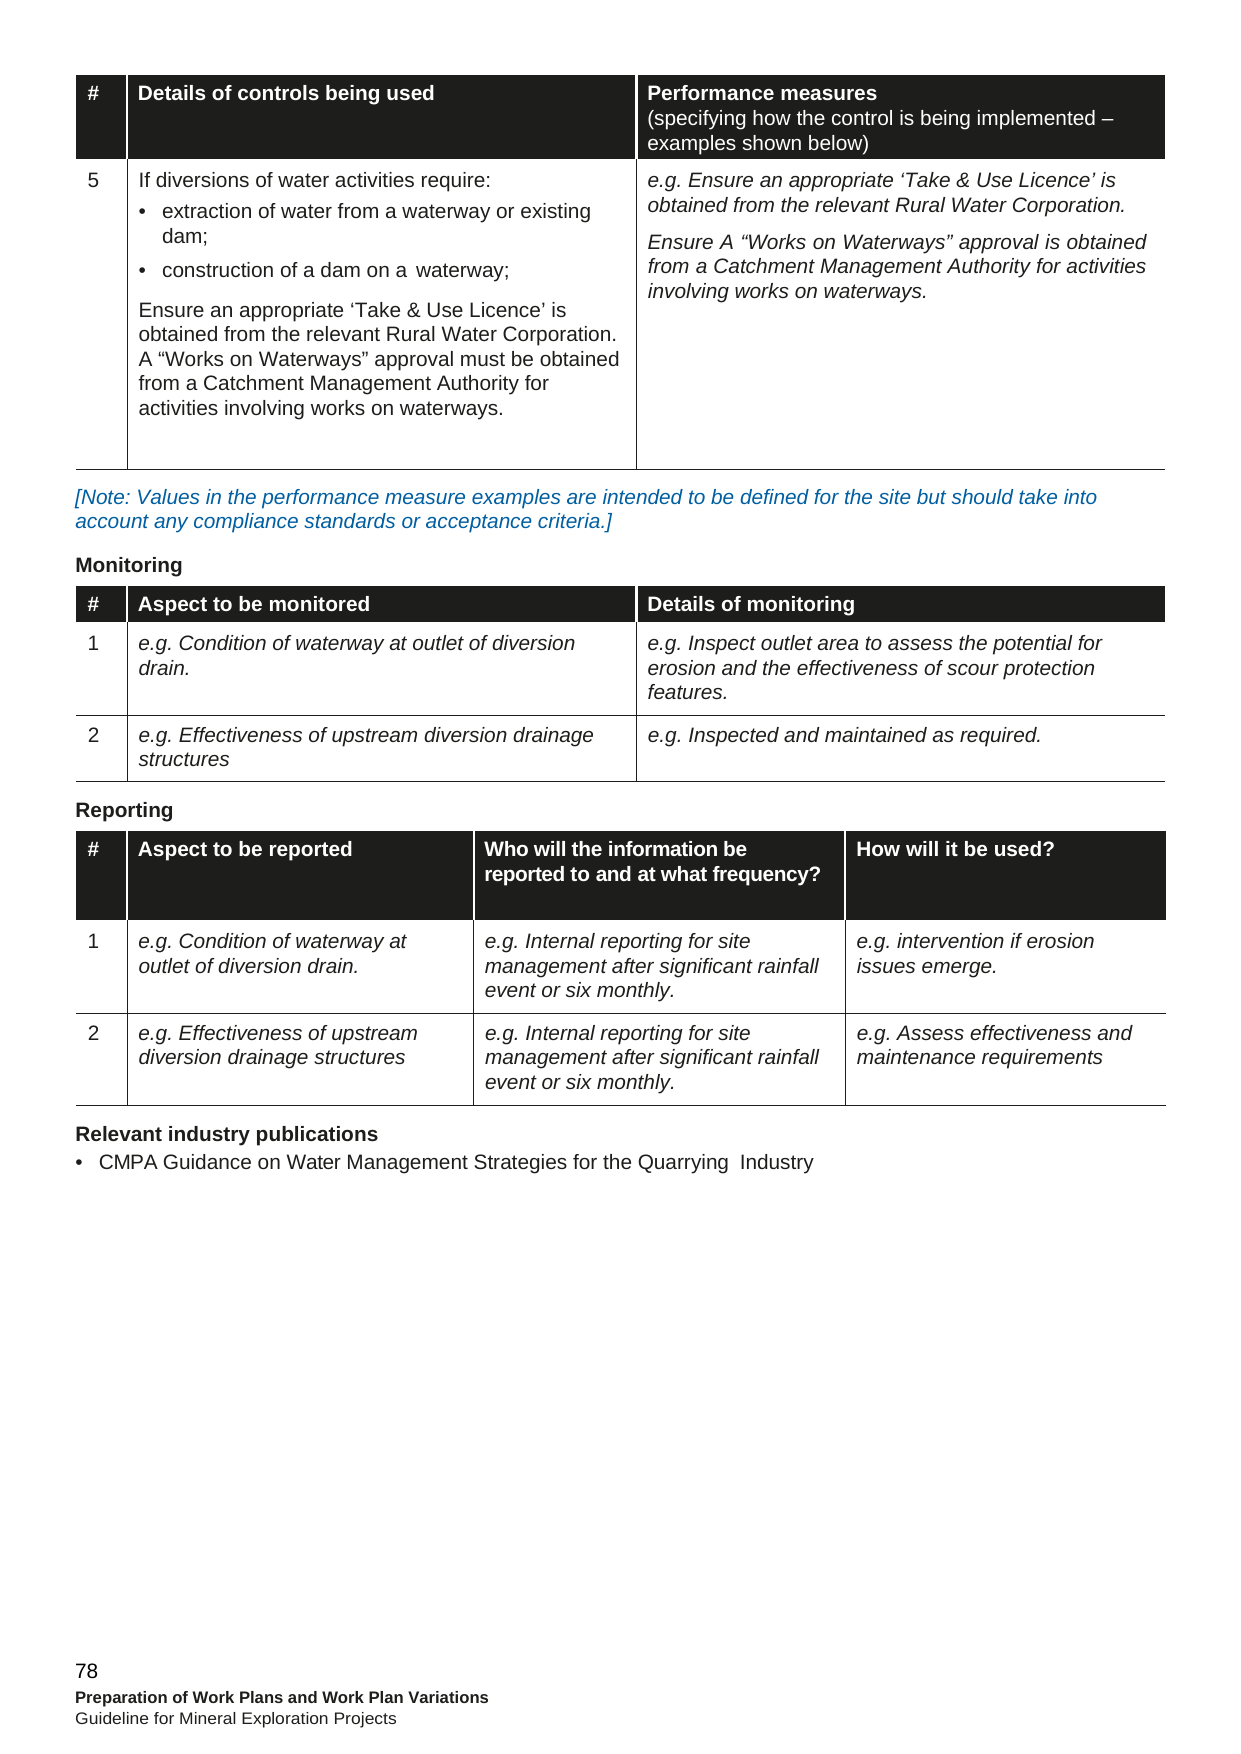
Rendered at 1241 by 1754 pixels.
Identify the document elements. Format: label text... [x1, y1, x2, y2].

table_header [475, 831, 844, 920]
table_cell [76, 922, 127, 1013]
text [Note: Values in the performance measure examples are intended to be defined for the site but should take into account any compliance standards or acceptance criteria.] [75, 485, 1160, 533]
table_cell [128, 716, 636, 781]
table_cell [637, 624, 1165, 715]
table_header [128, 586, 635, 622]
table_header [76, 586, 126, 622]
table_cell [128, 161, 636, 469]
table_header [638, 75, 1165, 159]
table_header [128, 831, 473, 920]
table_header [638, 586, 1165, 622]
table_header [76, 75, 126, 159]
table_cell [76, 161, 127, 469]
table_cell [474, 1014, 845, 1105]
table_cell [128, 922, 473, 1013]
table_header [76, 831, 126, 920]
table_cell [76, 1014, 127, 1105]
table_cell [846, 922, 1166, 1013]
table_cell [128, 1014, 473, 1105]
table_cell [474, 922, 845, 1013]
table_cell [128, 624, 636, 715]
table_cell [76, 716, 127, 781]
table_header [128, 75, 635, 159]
list CMPA Guidance on Water Management Strategies for the Quarrying Industry [75, 1150, 1180, 1174]
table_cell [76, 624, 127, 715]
subtitle Monitoring [75, 553, 1180, 577]
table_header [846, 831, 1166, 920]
subtitle Relevant industry publications [75, 1122, 1180, 1146]
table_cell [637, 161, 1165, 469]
subtitle Reporting [75, 798, 1180, 822]
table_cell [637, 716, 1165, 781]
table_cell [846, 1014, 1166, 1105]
